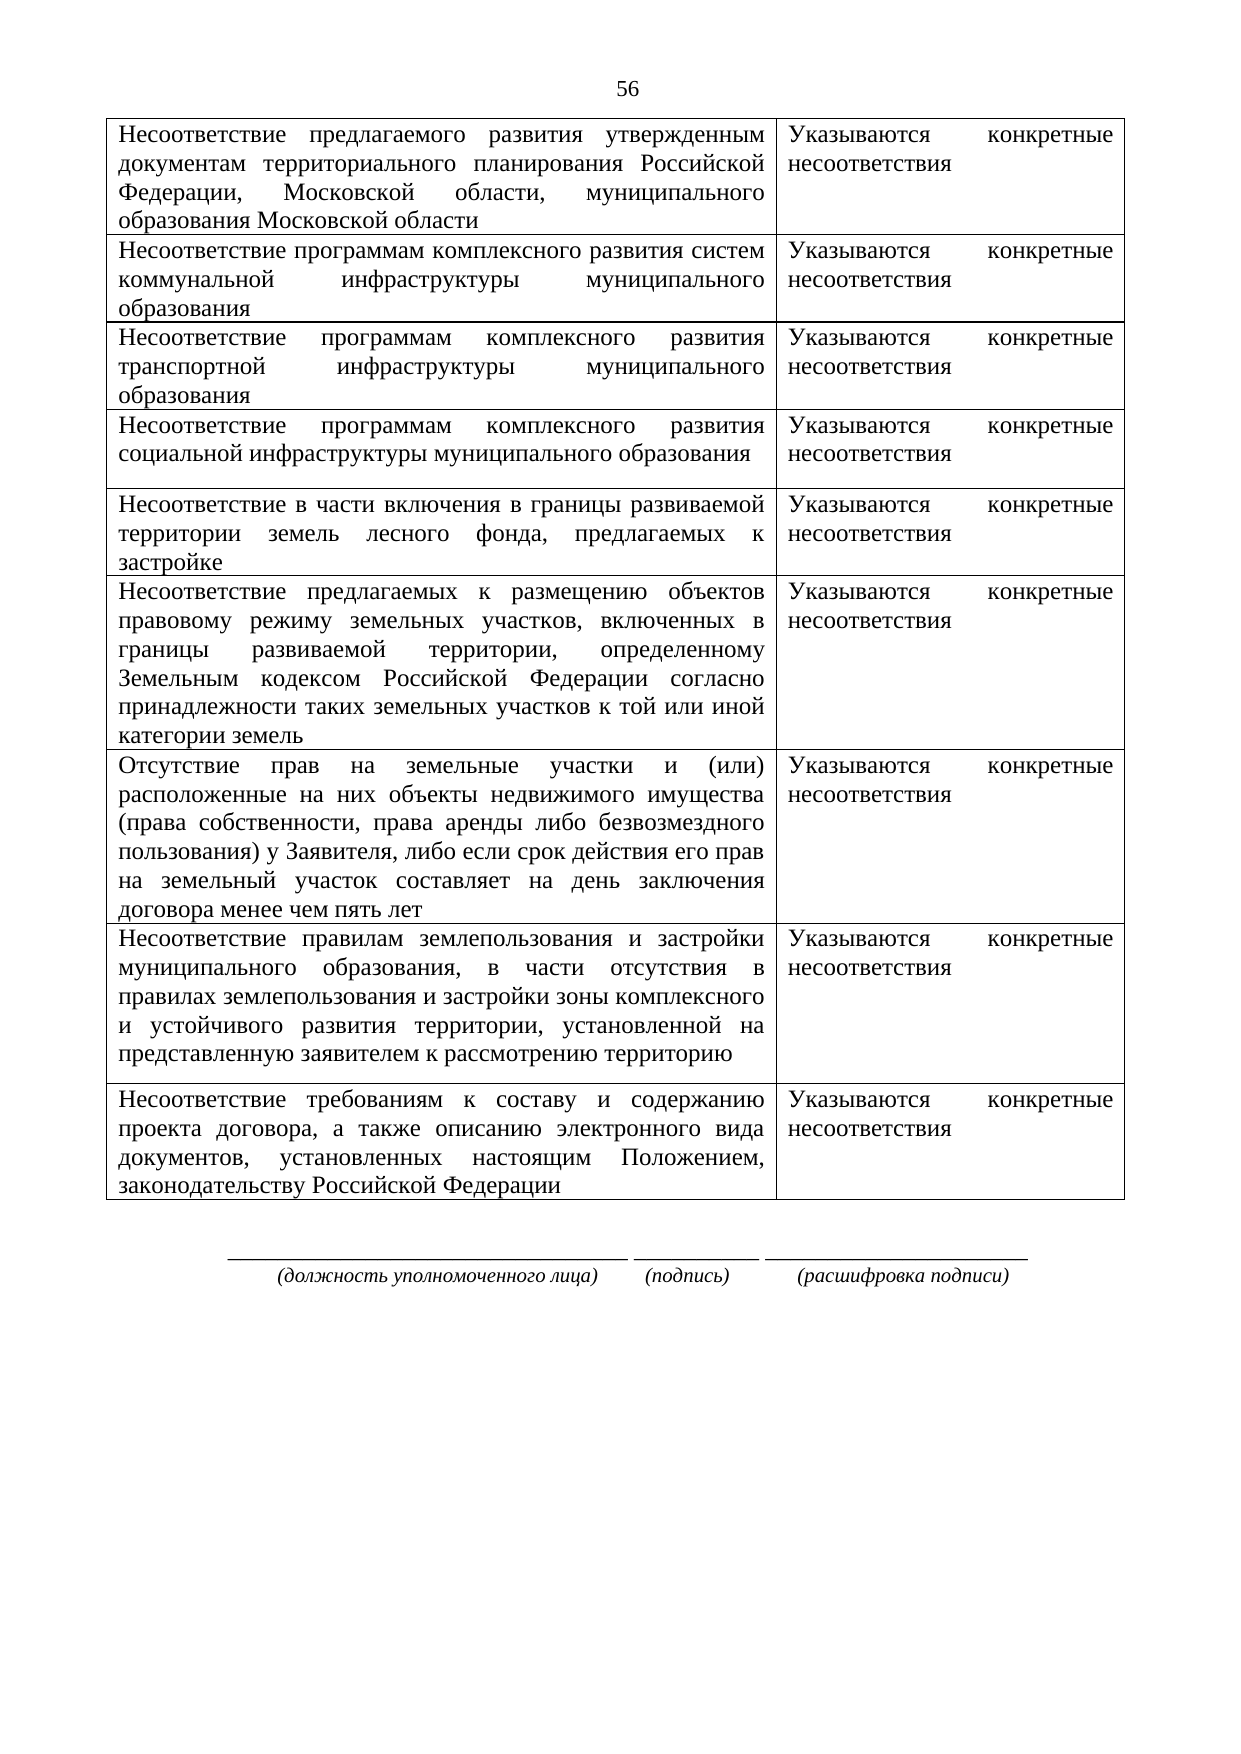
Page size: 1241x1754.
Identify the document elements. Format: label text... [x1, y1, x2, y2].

table_cell Указываются конкретные несоответствия [777, 489, 1124, 575]
text ________________________________ __________ _____________________ [118, 1234, 1137, 1263]
table_cell Несоответствие программам комплексного развития транспортной инфраструктуры муниципального образования [107, 323, 776, 409]
table_cell Указываются конкретные несоответствия [777, 750, 1124, 922]
table_cell Указываются конкретные несоответствия [777, 235, 1124, 321]
table_cell Указываются конкретные несоответствия [777, 410, 1124, 488]
table_cell Указываются конкретные несоответствия [777, 323, 1124, 409]
table_cell Несоответствие правилам землепользования и застройки муниципального образования, в части отсутствия в правилах землепользования и застройки зоны комплексного и устойчивого развития территории, установленной на представленную заявителем к рассмотрению территорию [107, 924, 776, 1083]
table_cell Несоответствие требованиям к составу и содержанию проекта договора, а также описанию электронного вида документов, установленных настоящим Положением, законодательству Российской Федерации [107, 1084, 776, 1199]
table_cell Несоответствие предлагаемого развития утвержденным документам территориального планирования Российской Федерации, Московской области, муниципального образования Московской области [107, 119, 776, 234]
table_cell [777, 119, 1124, 234]
table_cell Указываются конкретные несоответствия [777, 576, 1124, 749]
table_cell Указываются конкретные несоответствия [777, 924, 1124, 1083]
table_cell Несоответствие программам комплексного развития социальной инфраструктуры муниципального образования [107, 410, 776, 488]
table_cell Несоответствие предлагаемых к размещению объектов правовому режиму земельных участков, включенных в границы развиваемой территории, определенному Земельным кодексом Российской Федерации согласно принадлежности таких земельных участков к той или иной категории земель [107, 576, 776, 749]
table_cell Несоответствие в части включения в границы развиваемой территории земель лесного фонда, предлагаемых к застройке [107, 489, 776, 575]
text (должность уполномоченного лица) (подпись) (расшифровка подписи) [118, 1263, 1137, 1287]
table_cell Указываются конкретные несоответствия [777, 1084, 1124, 1199]
table_cell Несоответствие программам комплексного развития систем коммунальной инфраструктуры муниципального образования [107, 235, 776, 321]
table_cell Отсутствие прав на земельные участки и (или) расположенные на них объекты недвижимого имущества (права собственности, права аренды либо безвозмездного пользования) у Заявителя, либо если срок действия его прав на земельный участок составляет на день заключения договора менее чем пять лет [107, 750, 776, 922]
